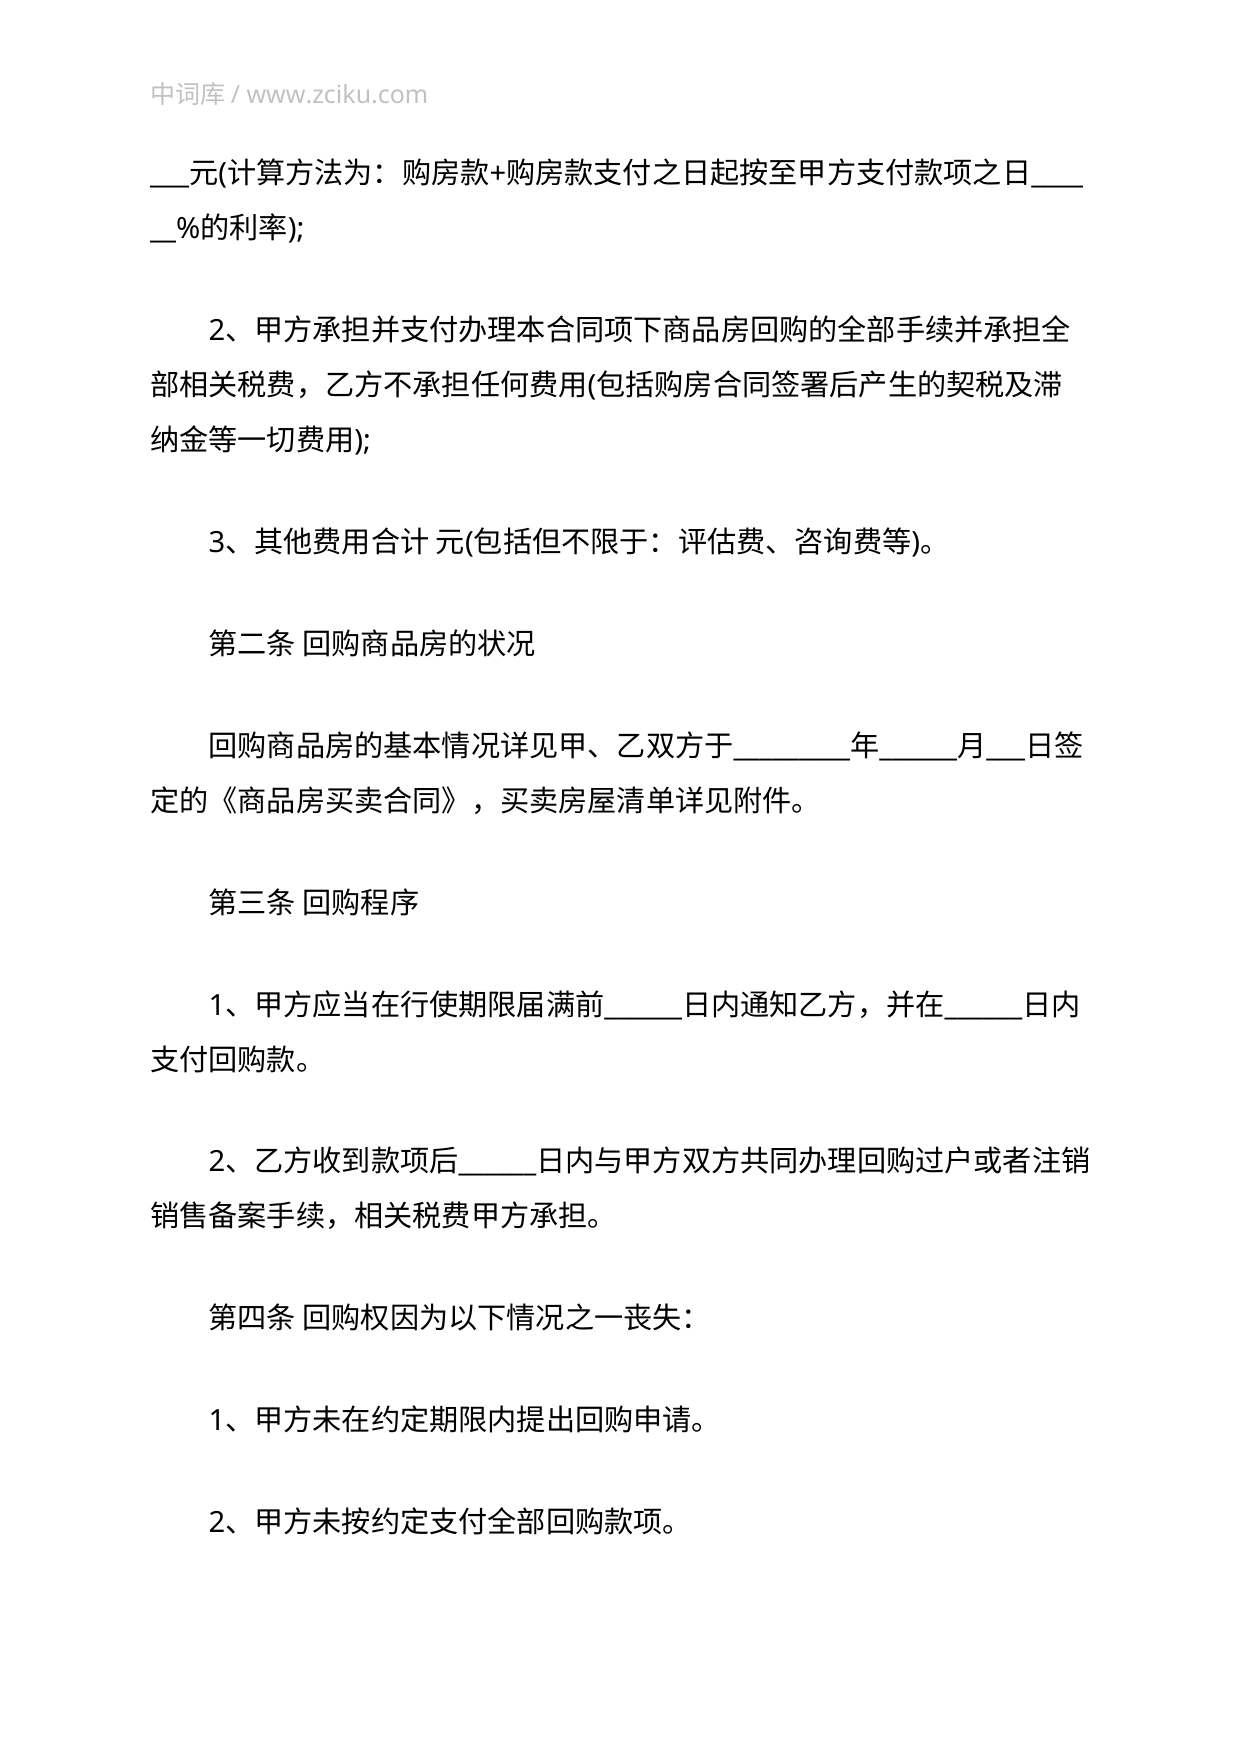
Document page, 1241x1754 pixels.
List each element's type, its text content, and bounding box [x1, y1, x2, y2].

text 3、其他费用合计 元(包括但不限于：评估费、咨询费等)。 [150, 519, 1090, 561]
text 2、乙方收到款项后______日内与甲方双方共同办理回购过户或者注销销售备案手续，相关税费甲方承担。 [150, 1138, 1090, 1235]
text 2、甲方未按约定支付全部回购款项。 [150, 1498, 1090, 1541]
text 第二条 回购商品房的状况 [150, 621, 1090, 663]
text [150, 150, 1090, 247]
text 第四条 回购权因为以下情况之一丧失： [150, 1295, 1090, 1337]
text 1、甲方应当在行使期限届满前______日内通知乙方，并在______日内支付回购款。 [150, 981, 1090, 1078]
text 1、甲方未在约定期限内提出回购申请。 [150, 1397, 1090, 1439]
text 2、甲方承担并支付办理本合同项下商品房回购的全部手续并承担全部相关税费，乙方不承担任何费用(包括购房合同签署后产生的契税及滞纳金等一切费用); [150, 307, 1090, 459]
text 第三条 回购程序 [150, 879, 1090, 922]
text 回购商品房的基本情况详见甲、乙双方于_________年______月___日签定的《商品房买卖合同》，买卖房屋清单详见附件。 [150, 723, 1090, 820]
